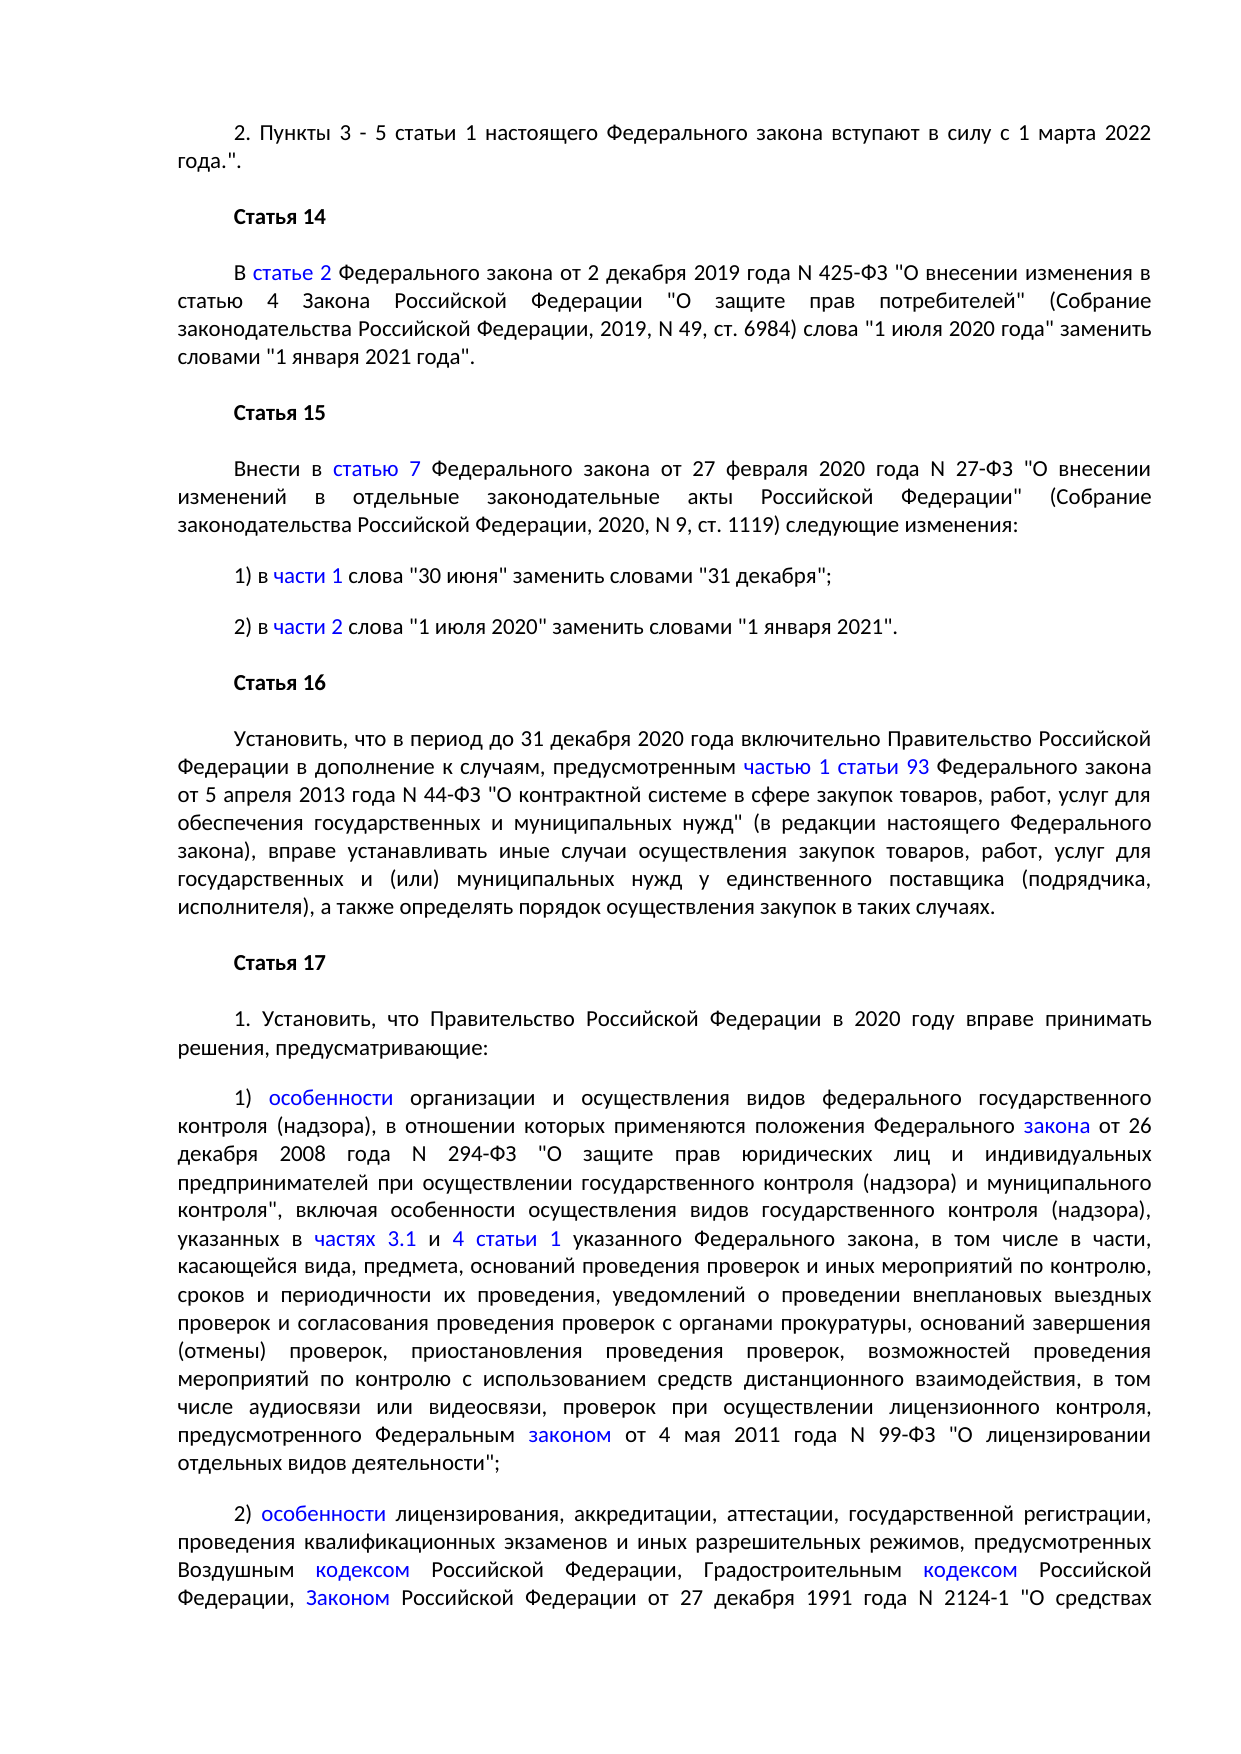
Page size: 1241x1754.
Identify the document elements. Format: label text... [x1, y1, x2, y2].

title Статья 17 [177, 948, 1152, 977]
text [177, 1499, 1152, 1611]
text 2. Пункты 3 - 5 статьи 1 настоящего Федерального закона вступают в силу с 1 марта 2022 года.". [177, 118, 1152, 174]
text 1) в части 1 слова "30 июня" заменить словами "31 декабря"; [177, 561, 1152, 589]
text Внести в статью 7 Федерального закона от 27 февраля 2020 года N 27-ФЗ "О внесении изменений в отдельные законодательные акты Российской Федерации" (Собрание законодательства Российской Федерации, 2020, N 9, ст. 1119) следующие изменения: [177, 454, 1152, 538]
text 2) в части 2 слова "1 июля 2020" заменить словами "1 января 2021". [177, 612, 1152, 640]
text 1. Установить, что Правительство Российской Федерации в 2020 году вправе принимать решения, предусматривающие: [177, 1004, 1152, 1061]
title Статья 15 [177, 398, 1152, 426]
title Статья 16 [177, 668, 1152, 696]
title Статья 14 [177, 202, 1152, 230]
text 1) особенности организации и осуществления видов федерального государственного контроля (надзора), в отношении которых применяются положения Федерального закона от 26 декабря 2008 года N 294-ФЗ "О защите прав юридических лиц и индивидуальных предпринимателей при осуществлении государственного контроля (надзора) и муниципального контроля", включая особенности осуществления видов государственного контроля (надзора), указанных в частях 3.1 и 4 статьи 1 указанного Федерального закона, в том числе в части, касающейся вида, предмета, оснований проведения проверок и иных мероприятий по контролю, сроков и периодичности их проведения, уведомлений о проведении внеплановых выездных проверок и согласования проведения проверок с органами прокуратуры, оснований завершения (отмены) проверок, приостановления проведения проверок, возможностей проведения мероприятий по контролю с использованием средств дистанционного взаимодействия, в том числе аудиосвязи или видеосвязи, проверок при осуществлении лицензионного контроля, предусмотренного Федеральным законом от 4 мая 2011 года N 99-ФЗ "О лицензировании отдельных видов деятельности"; [177, 1083, 1152, 1476]
text Установить, что в период до 31 декабря 2020 года включительно Правительство Российской Федерации в дополнение к случаям, предусмотренным частью 1 статьи 93 Федерального закона от 5 апреля 2013 года N 44-ФЗ "О контрактной системе в сфере закупок товаров, работ, услуг для обеспечения государственных и муниципальных нужд" (в редакции настоящего Федерального закона), вправе устанавливать иные случаи осуществления закупок товаров, работ, услуг для государственных и (или) муниципальных нужд у единственного поставщика (подрядчика, исполнителя), а также определять порядок осуществления закупок в таких случаях. [177, 724, 1152, 921]
text В статье 2 Федерального закона от 2 декабря 2019 года N 425-ФЗ "О внесении изменения в статью 4 Закона Российской Федерации "О защите прав потребителей" (Собрание законодательства Российской Федерации, 2019, N 49, ст. 6984) слова "1 июля 2020 года" заменить словами "1 января 2021 года". [177, 258, 1152, 370]
